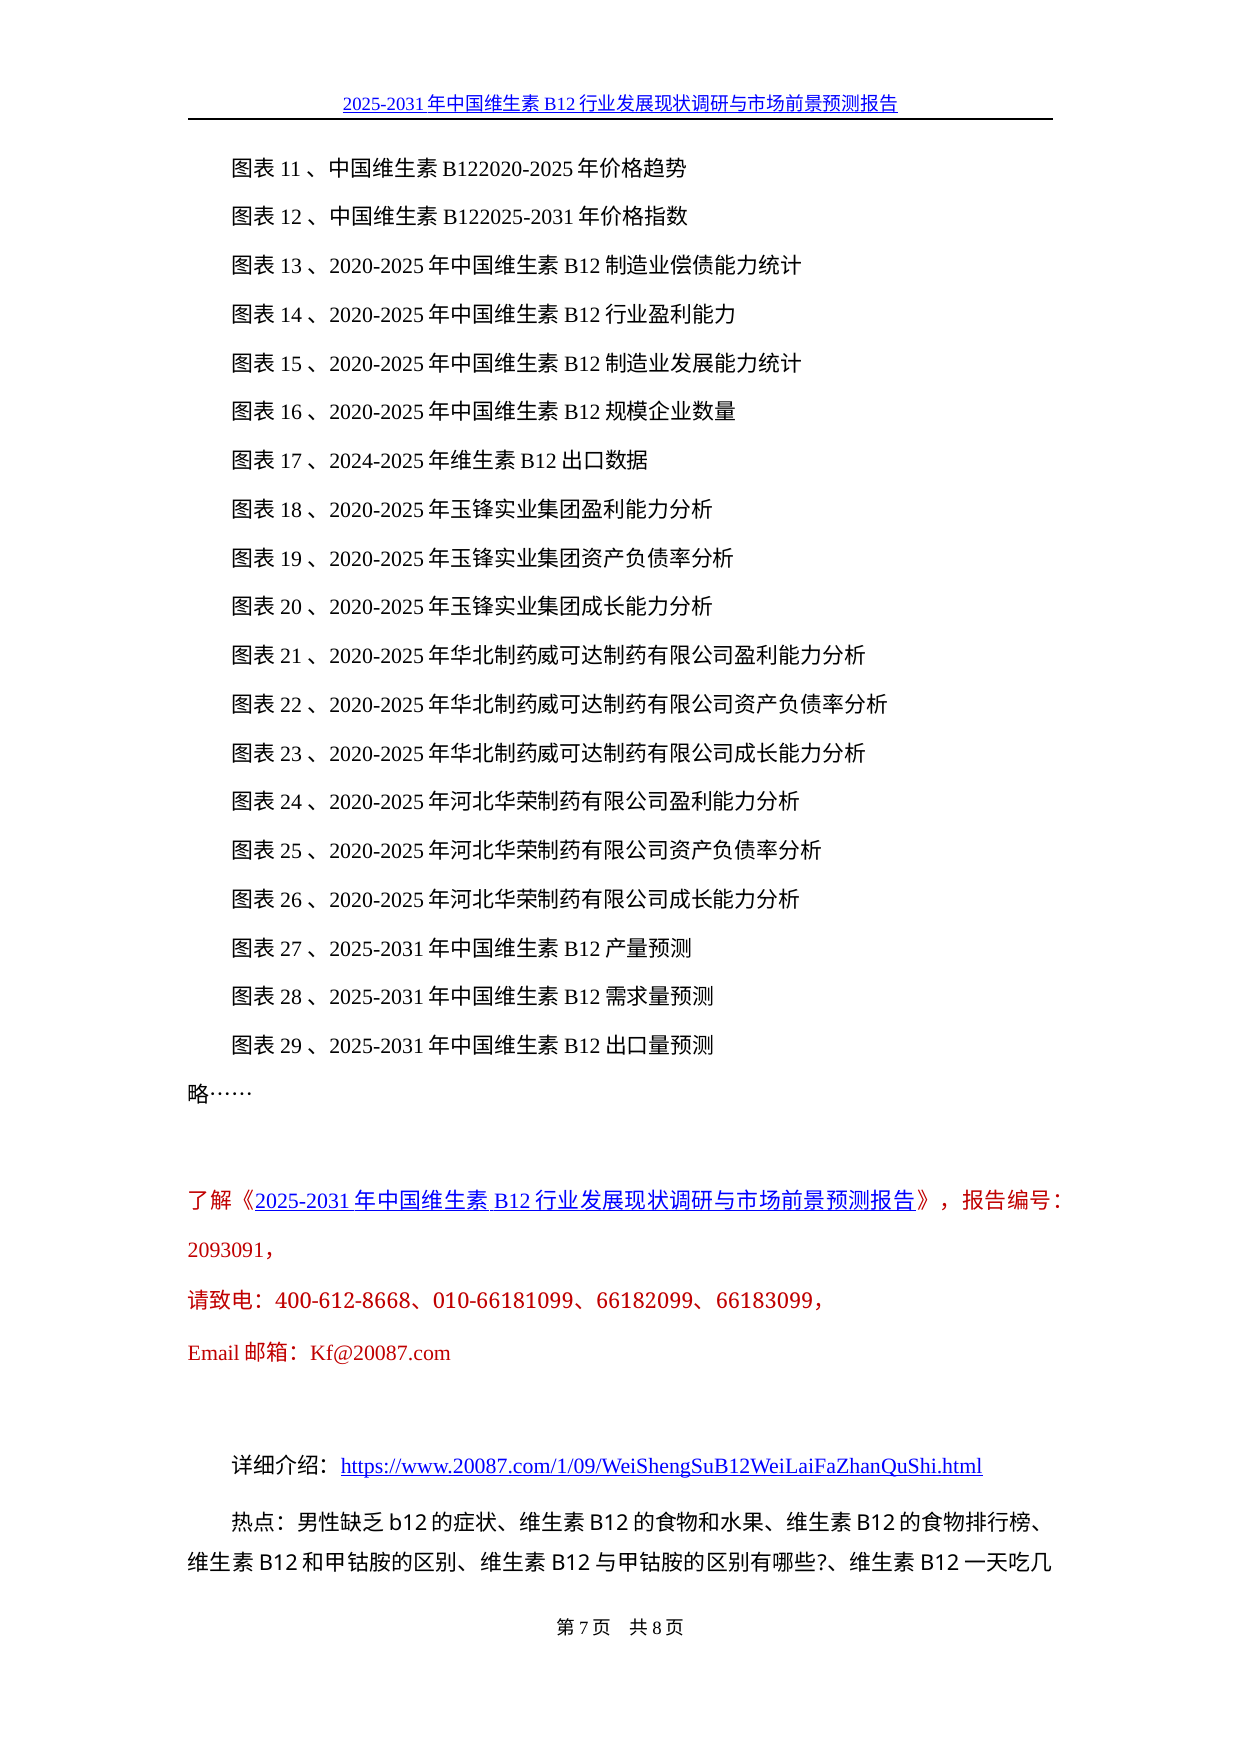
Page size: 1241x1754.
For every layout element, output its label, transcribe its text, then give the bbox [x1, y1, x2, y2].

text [187, 150, 1053, 1109]
text Email邮箱：Kf@20087.com [187, 1335, 1053, 1367]
text 详细介绍：https://www.20087.com/1/09/WeiShengSuB12WeiLaiFaZhanQuShi.html [187, 1448, 1053, 1480]
text 请致电：400-612-8668、010-66181099、66182099、66183099， [187, 1283, 1053, 1316]
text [187, 1504, 1053, 1577]
text 了解《2025-2031年中国维生素B12行业发展现状调研与市场前景预测报告》，报告编号：2093091， [187, 1183, 1053, 1264]
